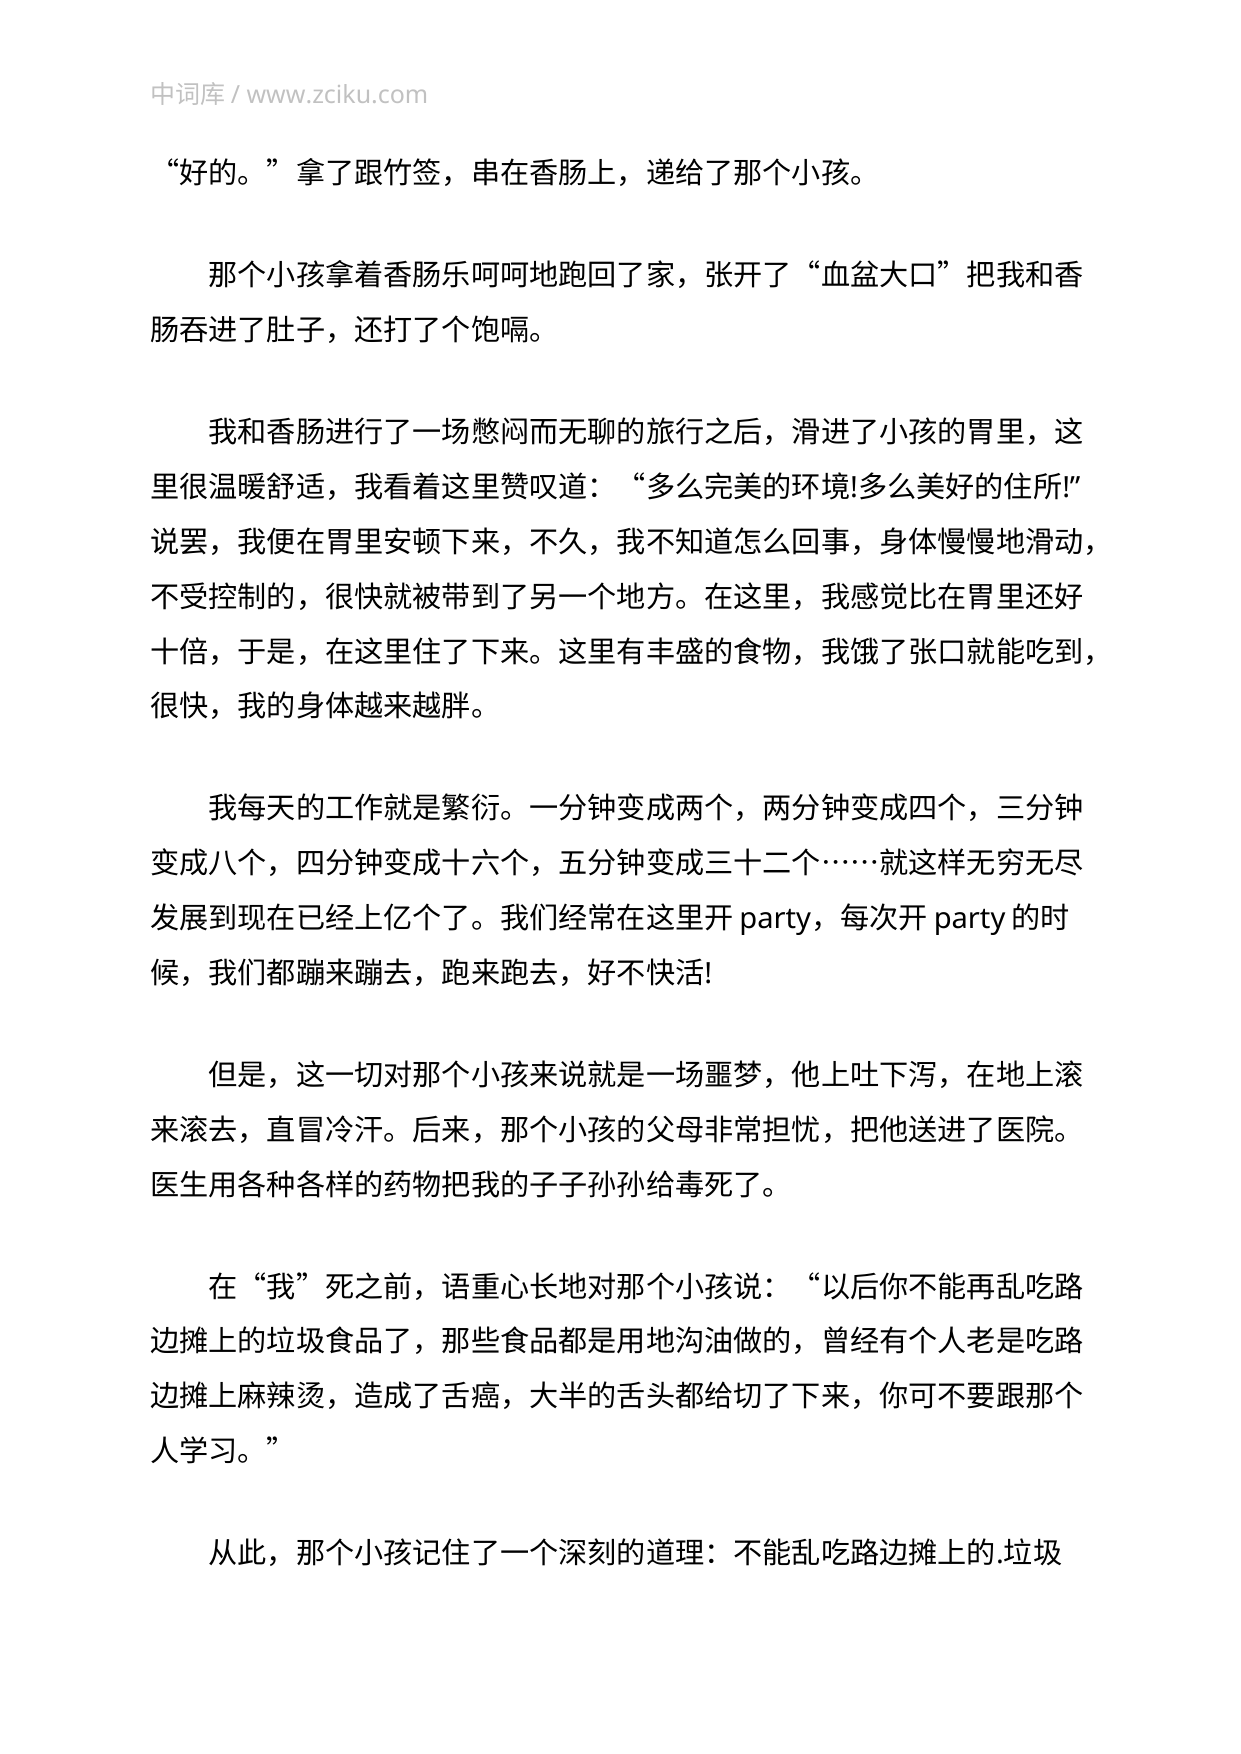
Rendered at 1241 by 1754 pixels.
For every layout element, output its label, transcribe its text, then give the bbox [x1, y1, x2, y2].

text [150, 150, 1090, 192]
text 但是，这一切对那个小孩来说就是一场噩梦，他上吐下泻，在地上滚来滚去，直冒冷汗。后来，那个小孩的父母非常担忧，把他送进了医院。医生用各种各样的药物把我的子子孙孙给毒死了。 [150, 1052, 1090, 1204]
text 那个小孩拿着香肠乐呵呵地跑回了家，张开了“血盆大口”把我和香肠吞进了肚子，还打了个饱嗝。 [150, 252, 1090, 349]
text 我和香肠进行了一场憋闷而无聊的旅行之后，滑进了小孩的胃里，这里很温暖舒适，我看着这里赞叹道：“多么完美的环境!多么美好的住所!”说罢，我便在胃里安顿下来，不久，我不知道怎么回事，身体慢慢地滑动，不受控制的，很快就被带到了另一个地方。在这里，我感觉比在胃里还好十倍，于是，在这里住了下来。这里有丰盛的食物，我饿了张口就能吃到，很快，我的身体越来越胖。 [150, 408, 1090, 725]
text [150, 1529, 1090, 1572]
text 在“我”死之前，语重心长地对那个小孩说：“以后你不能再乱吃路边摊上的垃圾食品了，那些食品都是用地沟油做的，曾经有个人老是吃路边摊上麻辣烫，造成了舌癌，大半的舌头都给切了下来，你可不要跟那个人学习。” [150, 1263, 1090, 1470]
text 我每天的工作就是繁衍。一分钟变成两个，两分钟变成四个，三分钟变成八个，四分钟变成十六个，五分钟变成三十二个……就这样无穷无尽发展到现在已经上亿个了。我们经常在这里开party，每次开party的时候，我们都蹦来蹦去，跑来跑去，好不快活! [150, 785, 1090, 992]
